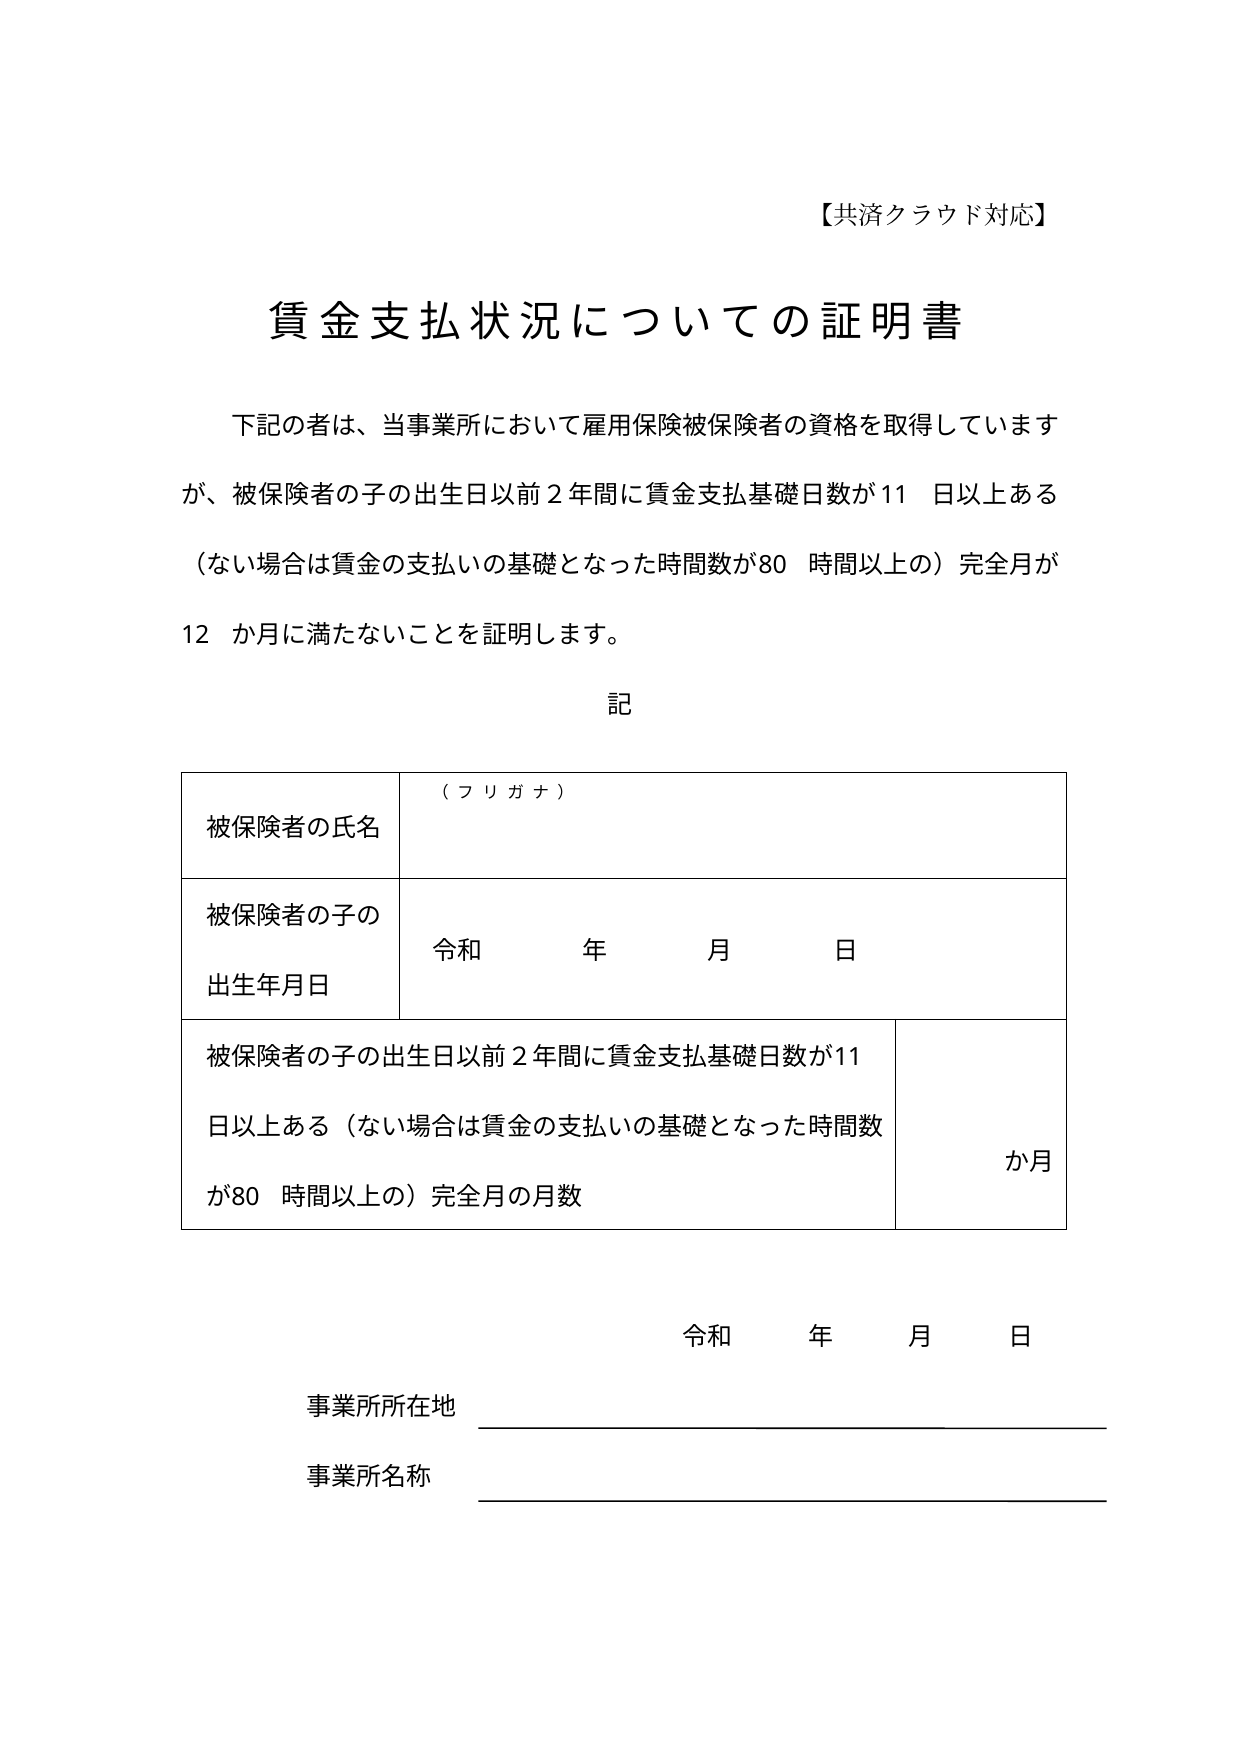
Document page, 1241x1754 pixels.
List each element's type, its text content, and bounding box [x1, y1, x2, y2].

text 令和 年 月 日 [181, 1300, 1059, 1370]
text 記 [181, 668, 1059, 737]
table_header （フリガナ） [400, 773, 1066, 878]
table_cell か月 [896, 1020, 1066, 1229]
table_cell 令和 年 月 日 [400, 879, 1066, 1019]
text 事業所所在地 [181, 1370, 1059, 1439]
table_cell 被保険者の子の 出生年月日 [182, 879, 399, 1019]
text 賃金支払状況についての証明書 [181, 284, 1059, 353]
text 【共済クラウド対応】 [181, 179, 1059, 249]
table_cell 被保険者の子の出生日以前２年間に賃金支払基礎日数が11日以上ある（ない場合は賃金の支払いの基礎となった時間数が80時間以上の）完全月の月数 [182, 1020, 895, 1229]
text 事業所名称 [181, 1439, 1059, 1509]
text 下記の者は、当事業所において雇用保険被保険者の資格を取得していますが、被保険者の子の出生日以前２年間に賃金支払基礎日数が11日以上ある（ない場合は賃金の支払いの基礎となった時間数が80時間以上の）完全月が12か月に満たないことを証明します。 [181, 388, 1059, 668]
table_header 被保険者の氏名 [182, 773, 399, 878]
